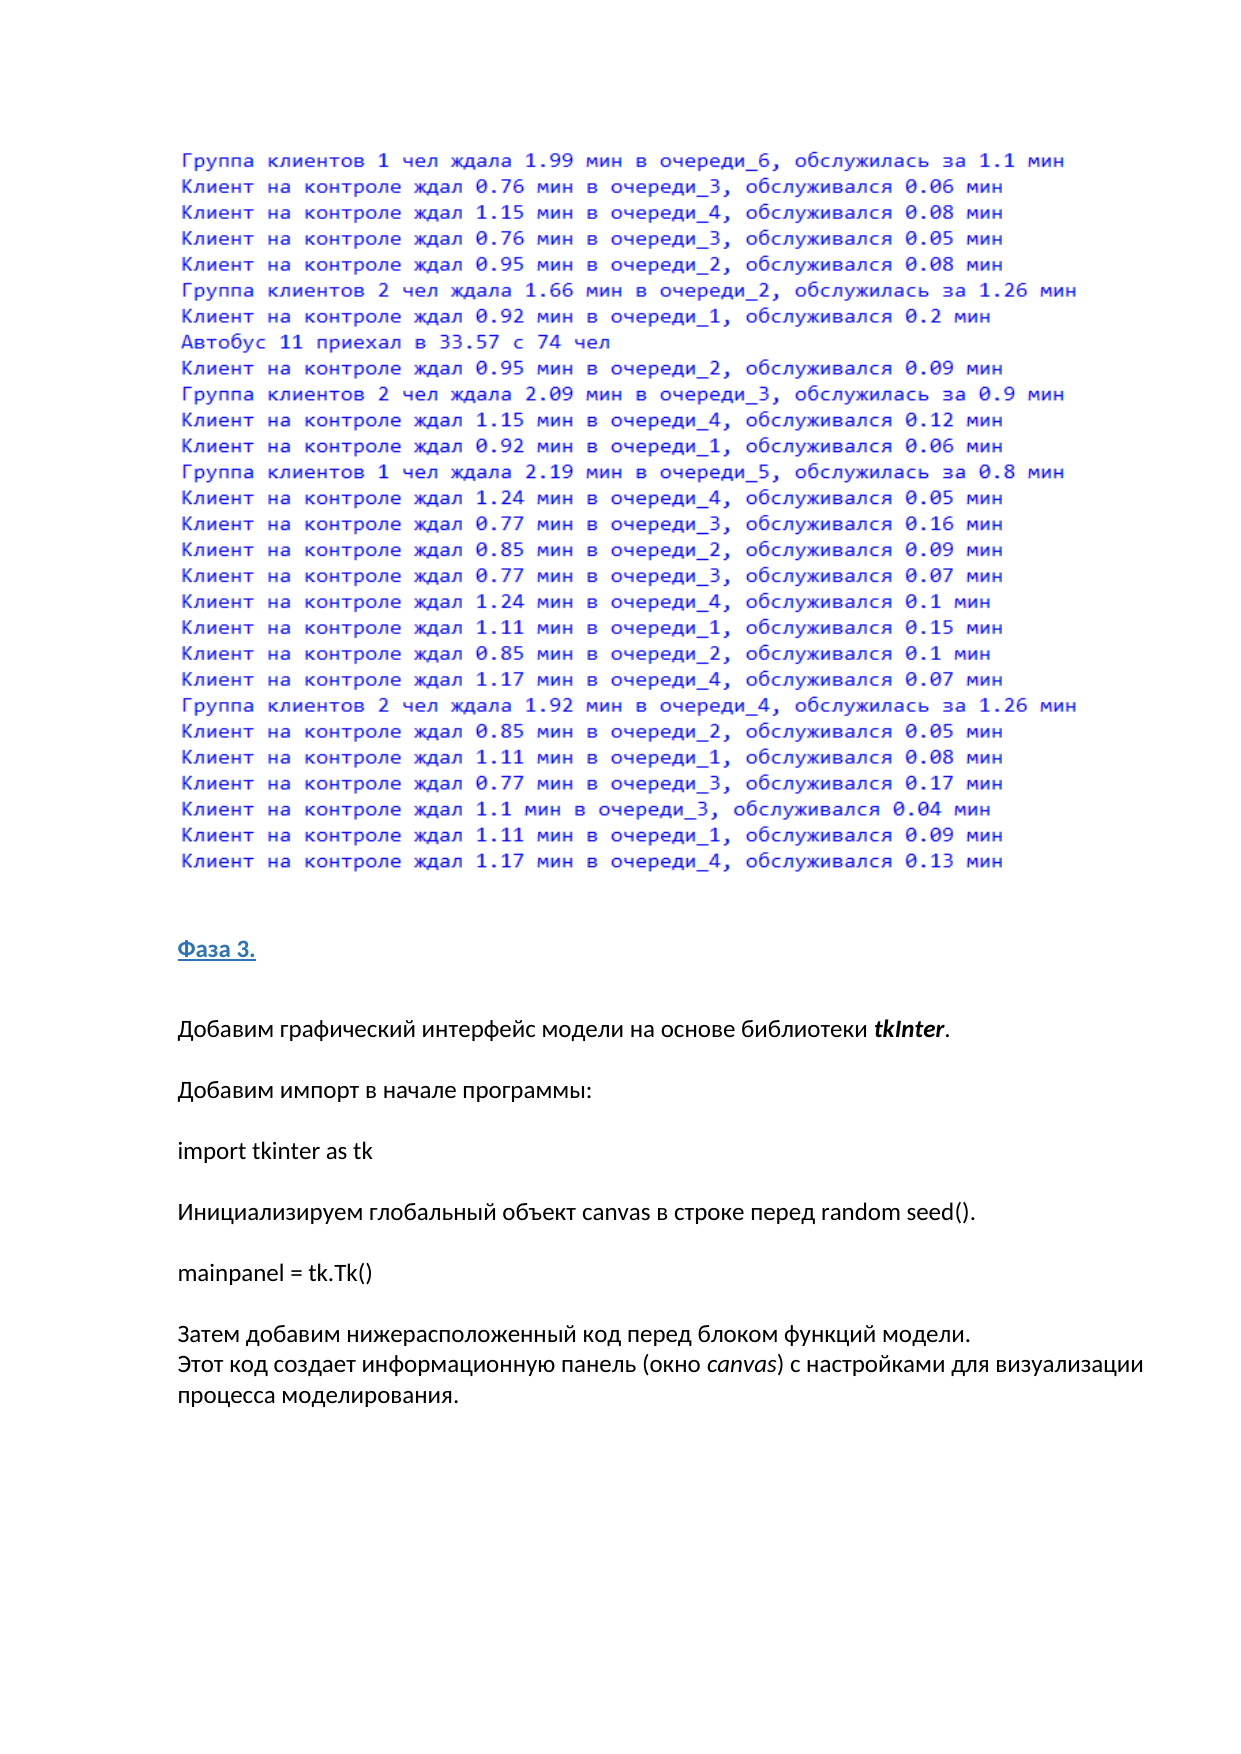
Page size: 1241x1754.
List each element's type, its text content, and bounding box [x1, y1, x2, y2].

text Инициализируем глобальный объект canvas в строке перед random seed(). [177, 1196, 1152, 1227]
text import tkinter as tk [177, 1135, 1152, 1166]
text Затем добавим нижерасположенный код перед блоком функций модели. [177, 1318, 1152, 1349]
text Добавим импорт в начале программы: [177, 1074, 1152, 1104]
picture [177, 148, 1152, 873]
text mainpanel = tk.Tk() [177, 1257, 1152, 1288]
text Добавим графический интерфейс модели на основе библиотеки tkInter. [177, 1013, 1152, 1043]
text Фаза 3. [177, 933, 1152, 964]
text Этот код создает информационную панель (окно canvas) с настройками для визуализации процесса моделирования. [177, 1349, 1152, 1410]
